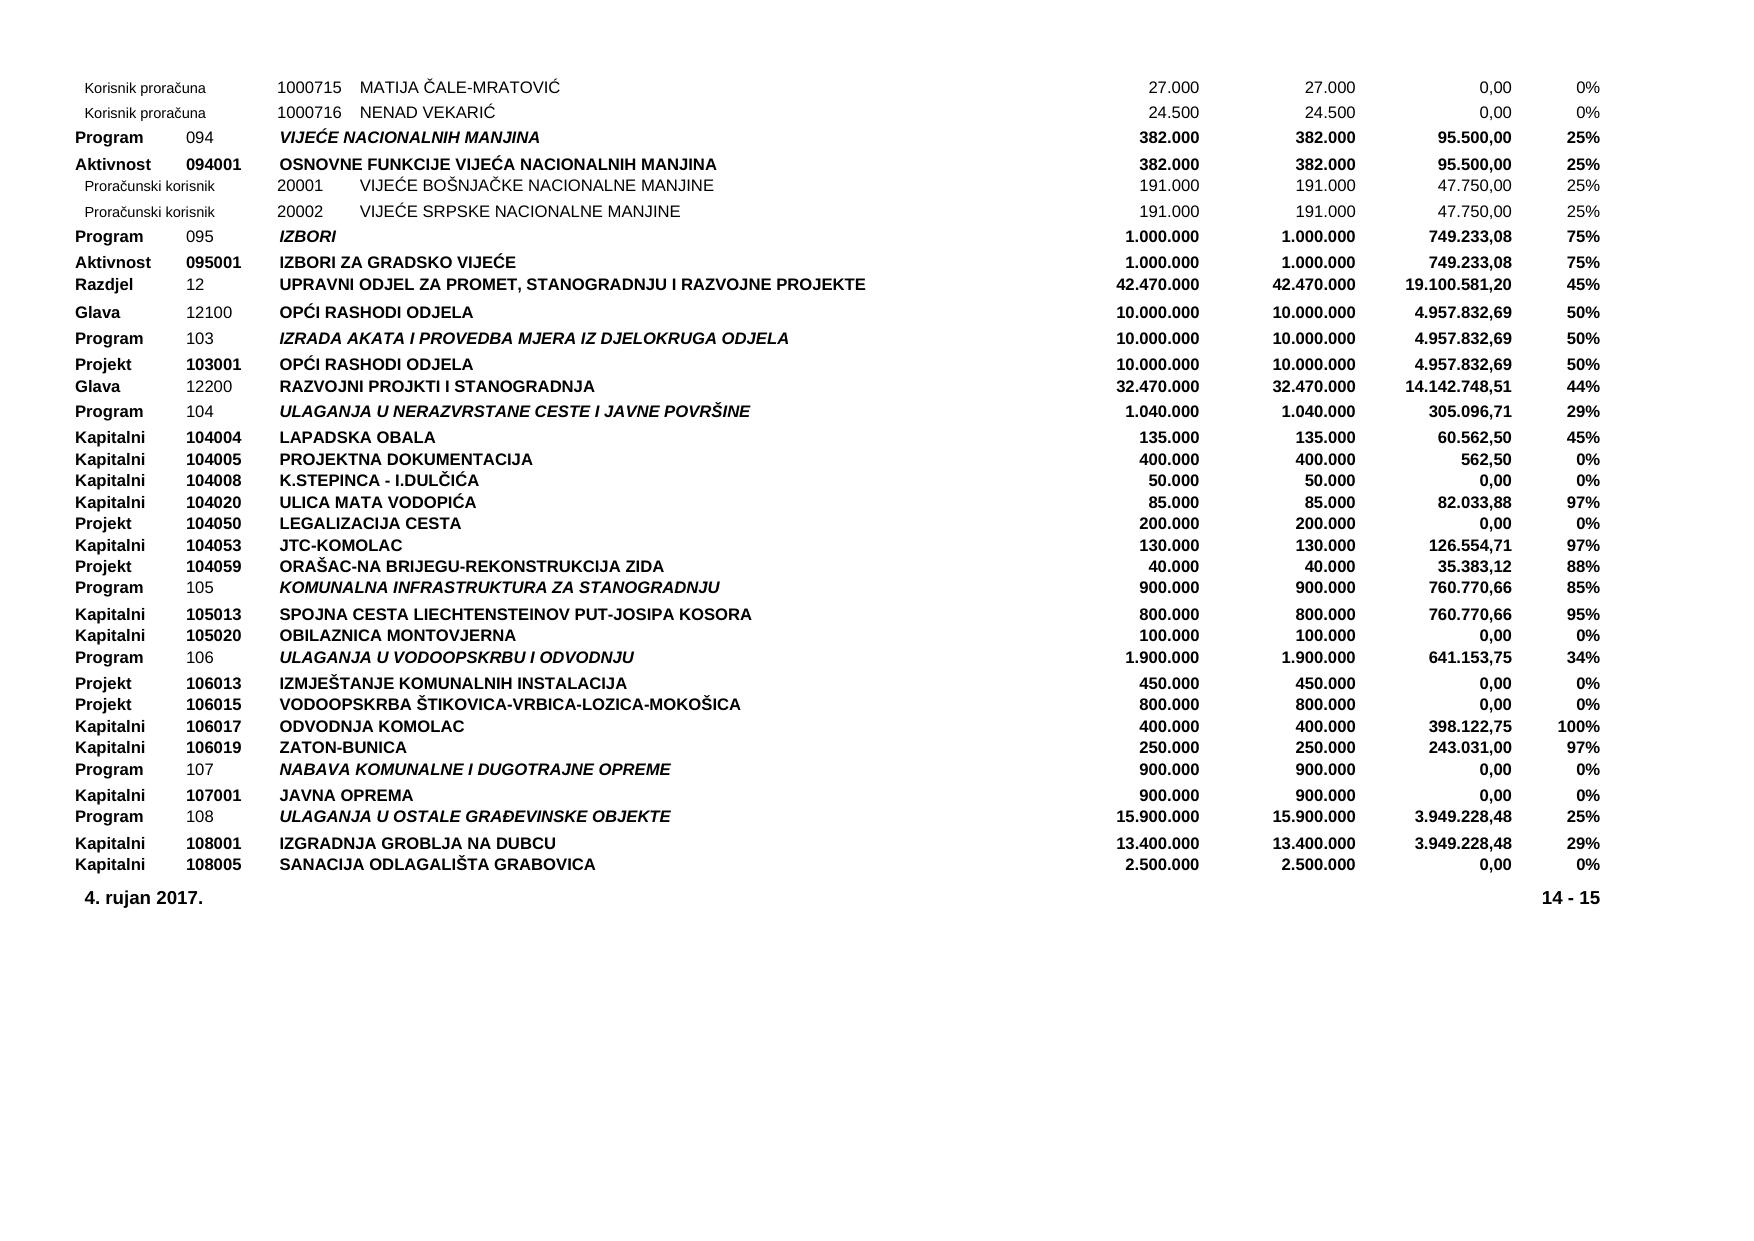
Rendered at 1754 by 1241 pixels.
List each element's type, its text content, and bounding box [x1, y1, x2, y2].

text Kapitalni 104053 JTC-KOMOLAC 130.000 130.000 126.554,71 97% [75, 535, 1679, 554]
text Kapitalni 107001 JAVNA OPREMA 900.000 900.000 0,00 0% [75, 786, 1679, 805]
text Korisnik proračuna 1000716 NENAD VEKARIĆ 24.500 24.500 0,00 0% [75, 103, 1679, 122]
text Projekt 103001 OPĆI RASHODI ODJELA 10.000.000 10.000.000 4.957.832,69 50% [75, 355, 1679, 374]
text Aktivnost 094001 OSNOVNE FUNKCIJE VIJEĆA NACIONALNIH MANJINA 382.000 382.000 95.500,00 25% [75, 154, 1679, 174]
text Kapitalni 104004 LAPADSKA OBALA 135.000 135.000 60.562,50 45% [75, 428, 1679, 447]
text Projekt 106013 IZMJEŠTANJE KOMUNALNIH INSTALACIJA 450.000 450.000 0,00 0% [75, 674, 1679, 693]
text Proračunski korisnik 20001 VIJEĆE BOŠNJAČKE NACIONALNE MANJINE 191.000 191.000 47.750,00 25% [75, 176, 1679, 195]
text Korisnik proračuna 1000715 MATIJA ČALE-MRATOVIĆ 27.000 27.000 0,00 0% [75, 77, 1679, 97]
text Program 104 ULAGANJA U NERAZVRSTANE CESTE I JAVNE POVRŠINE 1.040.000 1.040.000 305.096,71 29% [75, 402, 1679, 421]
text Kapitalni 104008 K.STEPINCA - I.DULČIĆA 50.000 50.000 0,00 0% [75, 471, 1679, 490]
text Kapitalni 108005 SANACIJA ODLAGALIŠTA GRABOVICA 2.500.000 2.500.000 0,00 0% [75, 855, 1679, 874]
text Projekt 106015 VODOOPSKRBA ŠTIKOVICA-VRBICA-LOZICA-MOKOŠICA 800.000 800.000 0,00 0% [75, 695, 1679, 714]
text Razdjel 12 UPRAVNI ODJEL ZA PROMET, STANOGRADNJU I RAZVOJNE PROJEKTE 42.470.000 42.470.000 19.100.581,20 45% [75, 274, 1679, 294]
text Program 103 IZRADA AKATA I PROVEDBA MJERA IZ DJELOKRUGA ODJELA 10.000.000 10.000.000 4.957.832,69 50% [75, 329, 1679, 348]
text Proračunski korisnik 20002 VIJEĆE SRPSKE NACIONALNE MANJINE 191.000 191.000 47.750,00 25% [75, 201, 1679, 221]
text Program 105 KOMUNALNA INFRASTRUKTURA ZA STANOGRADNJU 900.000 900.000 760.770,66 85% [75, 578, 1679, 597]
text Program 108 ULAGANJA U OSTALE GRAĐEVINSKE OBJEKTE 15.900.000 15.900.000 3.949.228,48 25% [75, 807, 1679, 826]
text Program 107 NABAVA KOMUNALNE I DUGOTRAJNE OPREME 900.000 900.000 0,00 0% [75, 759, 1679, 779]
text Kapitalni 108001 IZGRADNJA GROBLJA NA DUBCU 13.400.000 13.400.000 3.949.228,48 29% [75, 833, 1679, 853]
text 4. rujan 2017. 14 - 15 [75, 887, 1679, 908]
text Program 095 IZBORI 1.000.000 1.000.000 749.233,08 75% [75, 227, 1679, 246]
text Kapitalni 104020 ULICA MATA VODOPIĆA 85.000 85.000 82.033,88 97% [75, 492, 1679, 512]
text Program 094 VIJEĆE NACIONALNIH MANJINA 382.000 382.000 95.500,00 25% [75, 128, 1679, 147]
text Aktivnost 095001 IZBORI ZA GRADSKO VIJEĆE 1.000.000 1.000.000 749.233,08 75% [75, 253, 1679, 272]
text Glava 12100 OPĆI RASHODI ODJELA 10.000.000 10.000.000 4.957.832,69 50% [75, 303, 1679, 322]
text Kapitalni 104005 PROJEKTNA DOKUMENTACIJA 400.000 400.000 562,50 0% [75, 449, 1679, 469]
text Program 106 ULAGANJA U VODOOPSKRBU I ODVODNJU 1.900.000 1.900.000 641.153,75 34% [75, 647, 1679, 667]
text Glava 12200 RAZVOJNI PROJKTI I STANOGRADNJA 32.470.000 32.470.000 14.142.748,51 44% [75, 376, 1679, 396]
text Kapitalni 105013 SPOJNA CESTA LIECHTENSTEINOV PUT-JOSIPA KOSORA 800.000 800.000 760.770,66 95% [75, 604, 1679, 624]
text Projekt 104050 LEGALIZACIJA CESTA 200.000 200.000 0,00 0% [75, 514, 1679, 533]
text Kapitalni 105020 OBILAZNICA MONTOVJERNA 100.000 100.000 0,00 0% [75, 626, 1679, 645]
text Projekt 104059 ORAŠAC-NA BRIJEGU-REKONSTRUKCIJA ZIDA 40.000 40.000 35.383,12 88% [75, 557, 1679, 576]
text Kapitalni 106017 ODVODNJA KOMOLAC 400.000 400.000 398.122,75 100% [75, 717, 1679, 736]
text Kapitalni 106019 ZATON-BUNICA 250.000 250.000 243.031,00 97% [75, 738, 1679, 757]
